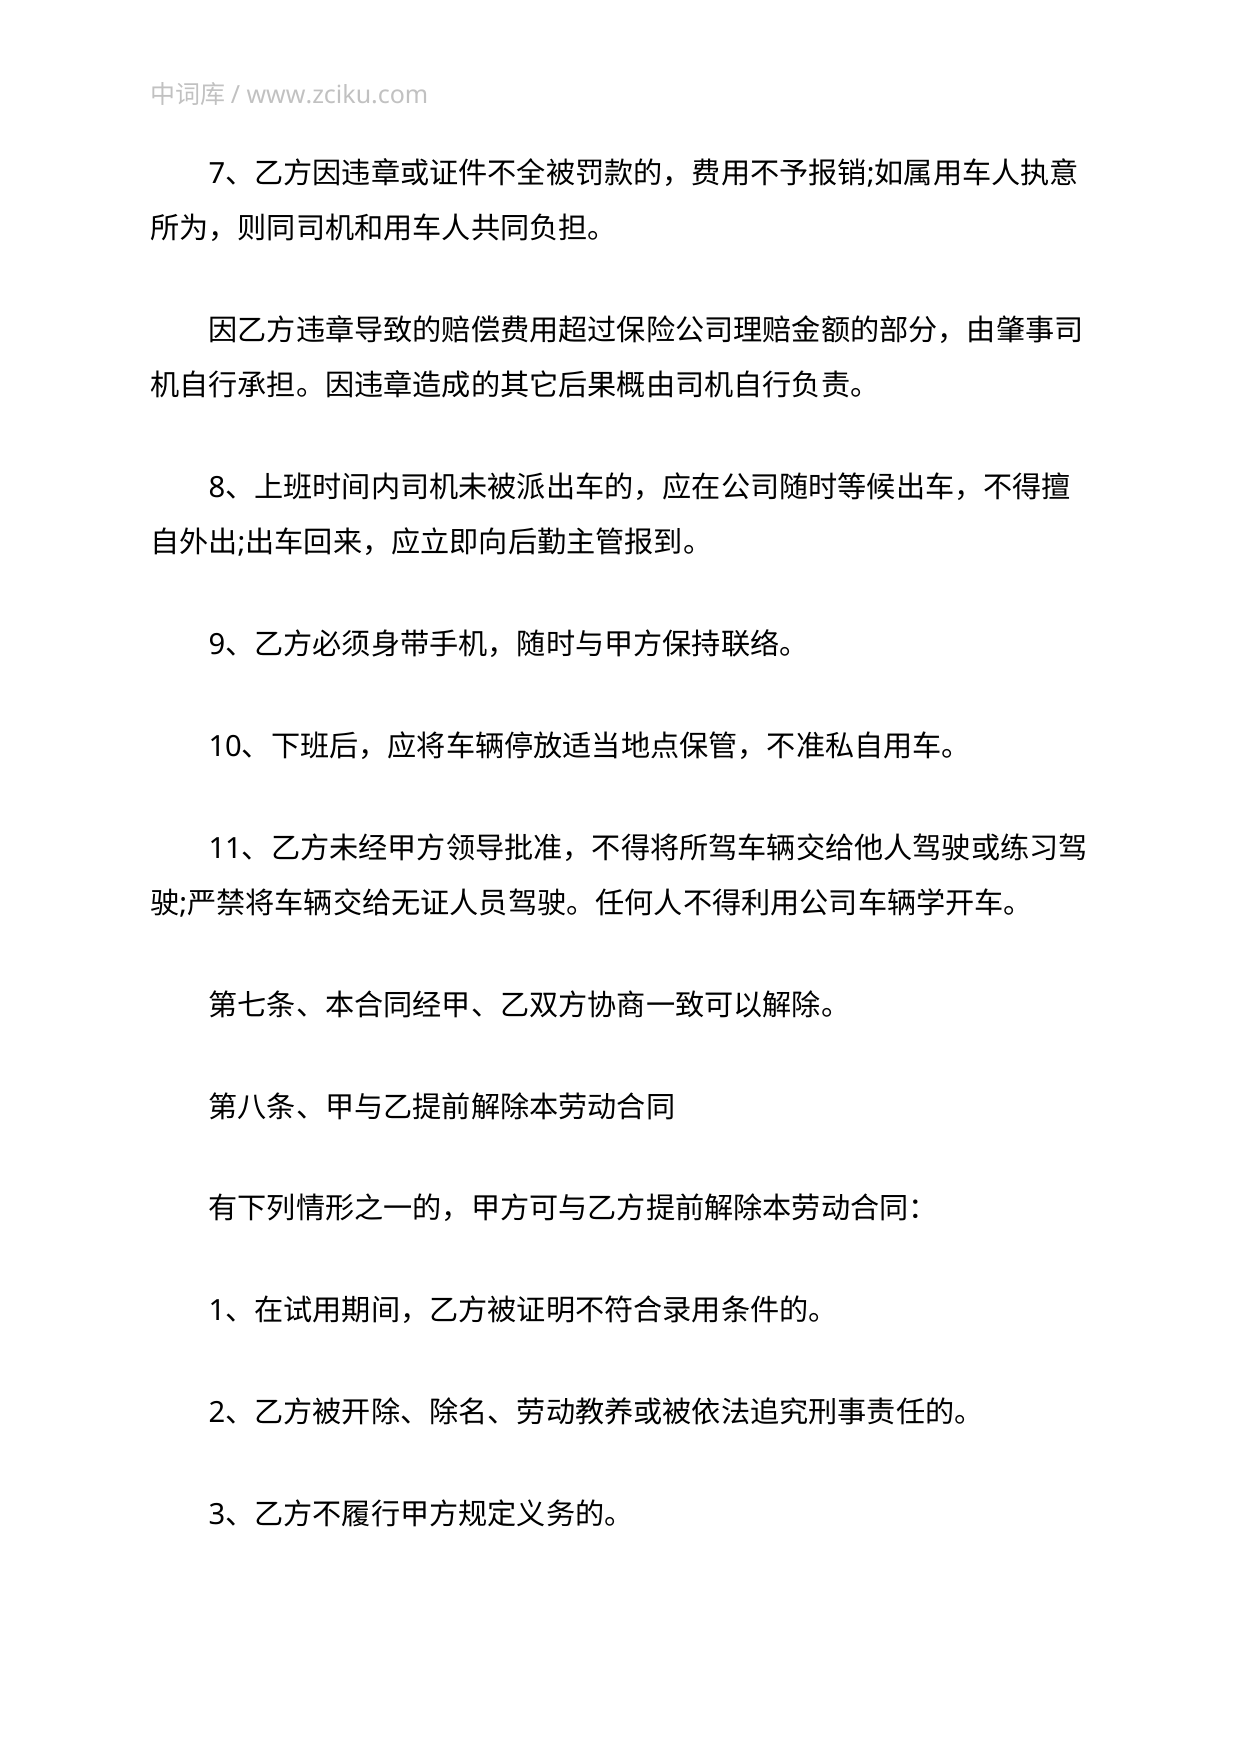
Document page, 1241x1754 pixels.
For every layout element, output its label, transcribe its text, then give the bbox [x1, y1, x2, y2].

text 8、上班时间内司机未被派出车的，应在公司随时等候出车，不得擅自外出;出车回来，应立即向后勤主管报到。 [150, 463, 1090, 561]
text 第八条、甲与乙提前解除本劳动合同 [150, 1083, 1090, 1125]
text 因乙方违章导致的赔偿费用超过保险公司理赔金额的部分，由肇事司机自行承担。因违章造成的其它后果概由司机自行负责。 [150, 307, 1090, 404]
text 2、乙方被开除、除名、劳动教养或被依法追究刑事责任的。 [150, 1389, 1090, 1431]
text 7、乙方因违章或证件不全被罚款的，费用不予报销;如属用车人执意所为，则同司机和用车人共同负担。 [150, 150, 1090, 247]
text 1、在试用期间，乙方被证明不符合录用条件的。 [150, 1287, 1090, 1329]
text 9、乙方必须身带手机，随时与甲方保持联络。 [150, 620, 1090, 663]
text 11、乙方未经甲方领导批准，不得将所驾车辆交给他人驾驶或练习驾驶;严禁将车辆交给无证人员驾驶。任何人不得利用公司车辆学开车。 [150, 824, 1090, 922]
text 3、乙方不履行甲方规定义务的。 [150, 1491, 1090, 1533]
text 第七条、本合同经甲、乙双方协商一致可以解除。 [150, 981, 1090, 1024]
text 有下列情形之一的，甲方可与乙方提前解除本劳动合同： [150, 1185, 1090, 1227]
text 10、下班后，应将车辆停放适当地点保管，不准私自用车。 [150, 722, 1090, 765]
